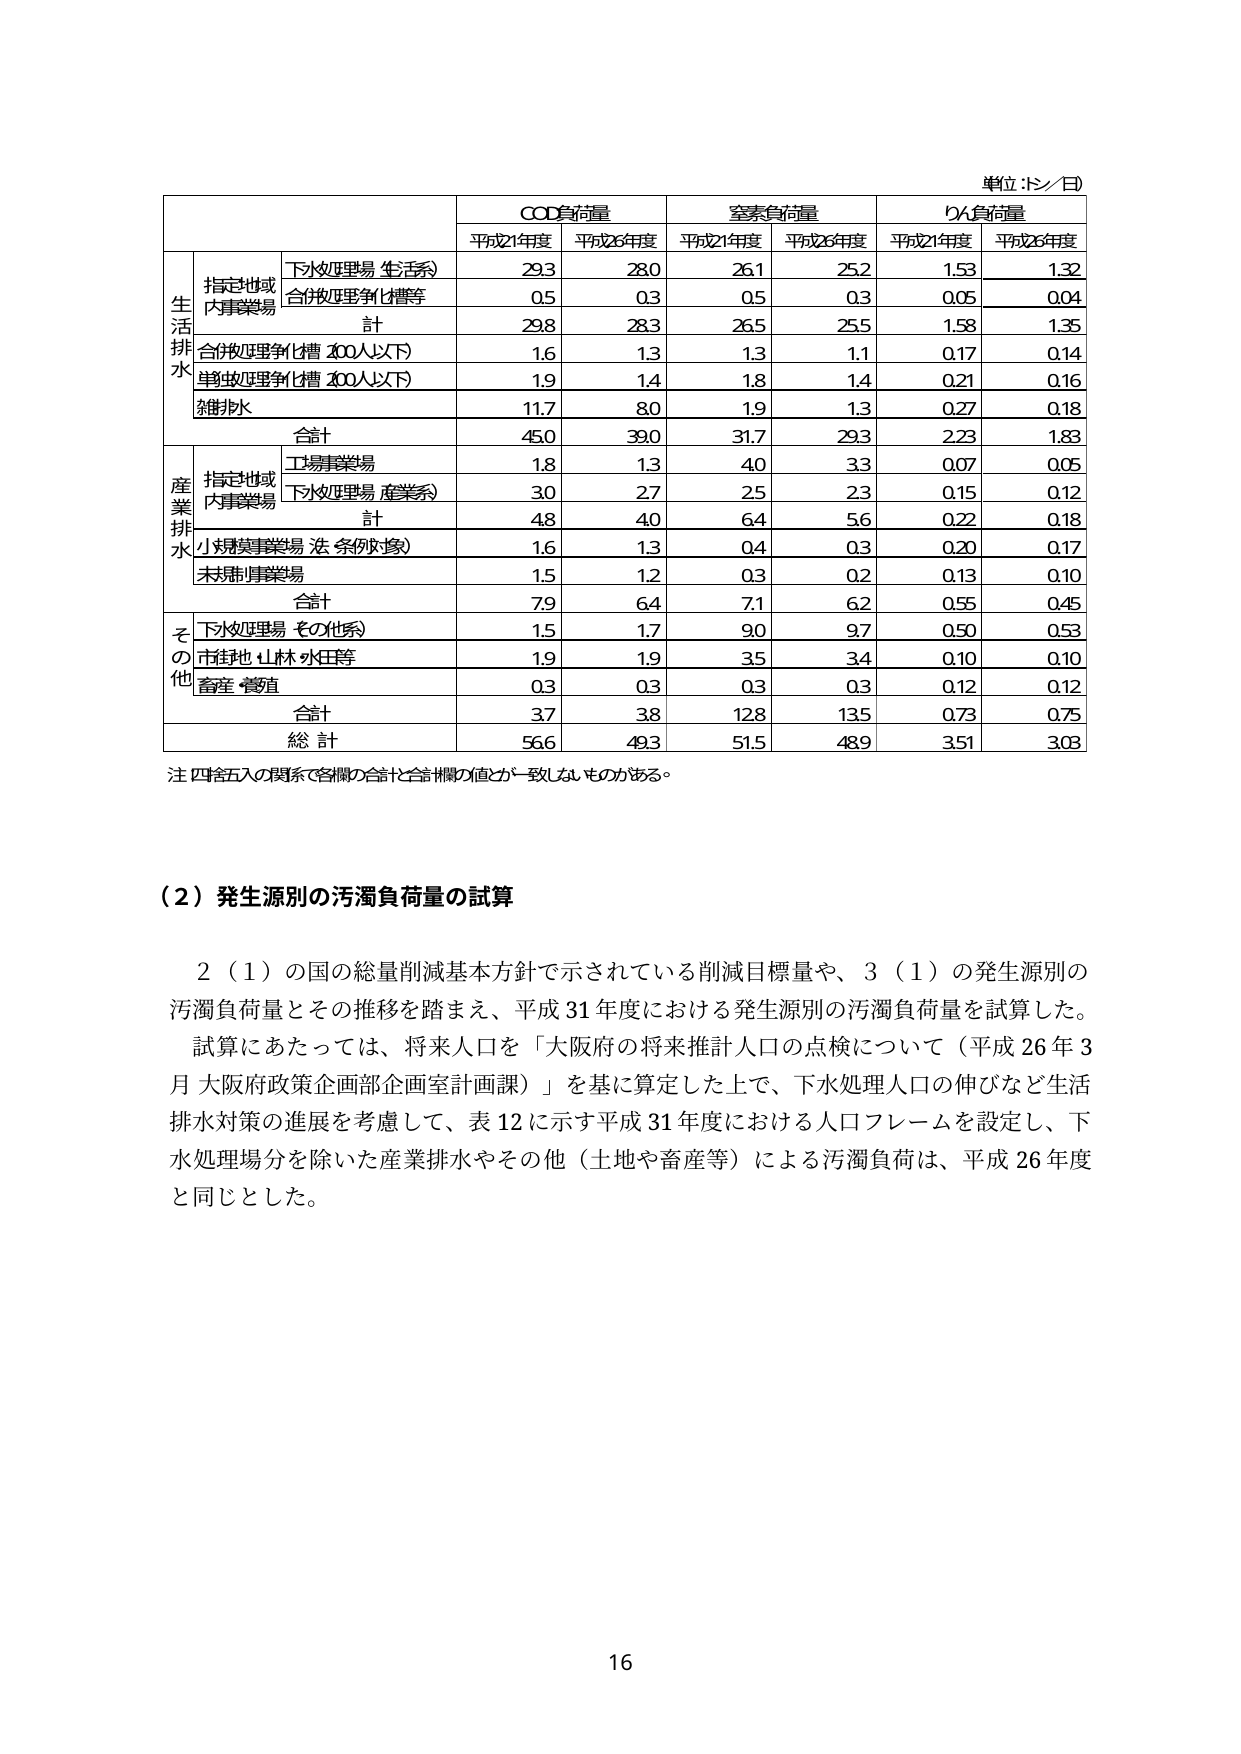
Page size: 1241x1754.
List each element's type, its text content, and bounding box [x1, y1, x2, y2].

subtitle （２）発生源別の汚濁負荷量の試算 [148, 877, 1092, 914]
text 試算にあたっては、将来人口を「大阪府の将来推計人口の点検について（平成26年3月 大阪府政策企画部企画室計画課）」を基に算定した上で、下水処理人口の伸びなど生活排水対策の進展を考慮して、表12に示す平成31年度における人口フレームを設定し、下水処理場分を除いた産業排水やその他（土地や畜産等）による汚濁負荷は、平成26年度と同じとした。 [169, 1027, 1092, 1214]
text ２（１）の国の総量削減基本方針で示されている削減目標量や、３（１）の発生源別の汚濁負荷量とその推移を踏まえ、平成31年度における発生源別の汚濁負荷量を試算した。 [169, 952, 1092, 1027]
